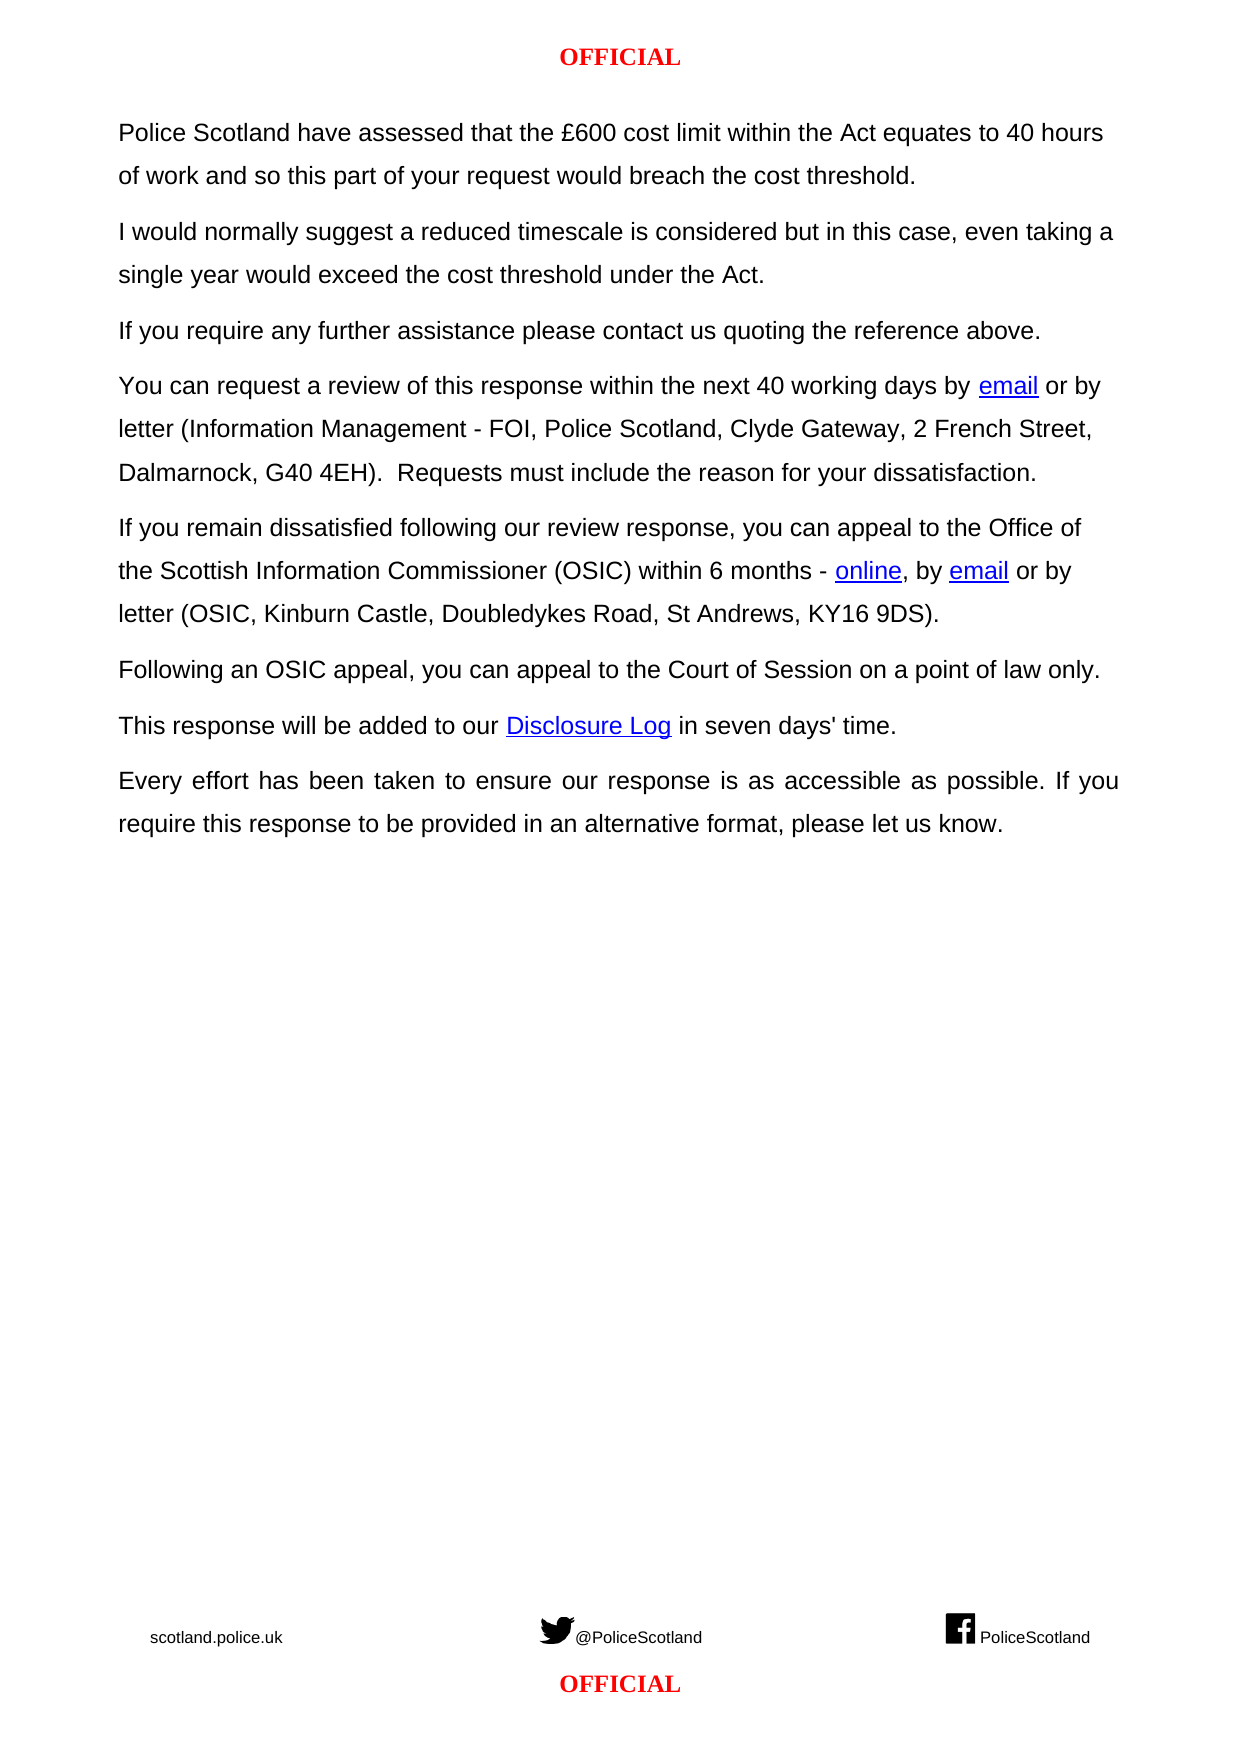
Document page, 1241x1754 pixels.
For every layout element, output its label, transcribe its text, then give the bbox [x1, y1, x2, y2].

text Police Scotland have assessed that the £600 cost limit within the Act equates to 40 hours of work and so this part of your request would breach the cost threshold. [118, 118, 1122, 190]
text Following an OSIC appeal, you can appeal to the Court of Session on a point of law only. [118, 655, 1122, 684]
text I would normally suggest a reduced timescale is considered but in this case, even taking a single year would exceed the cost threshold under the Act. [118, 217, 1122, 289]
picture [538, 1617, 575, 1644]
text Every effort has been taken to ensure our response is as accessible as possible. If you require this response to be provided in an alternative format, please let us know. [118, 766, 1122, 838]
picture [945, 1613, 976, 1644]
text If you require any further assistance please contact us quoting the reference above. [118, 316, 1122, 344]
text You can request a review of this response within the next 40 working days by email or by letter (Information Management - FOI, Police Scotland, Clyde Gateway, 2 French Street, Dalmarnock, G40 4EH). Requests must include the reason for your dissatisfaction. [118, 371, 1122, 486]
text This response will be added to our Disclosure Log in seven days' time. [118, 711, 1122, 739]
text If you remain dissatisfied following our review response, you can appeal to the Office of the Scottish Information Commissioner (OSIC) within 6 months - online, by email or by letter (OSIC, Kinburn Castle, Doubledykes Road, St Andrews, KY16 9DS). [118, 513, 1122, 628]
